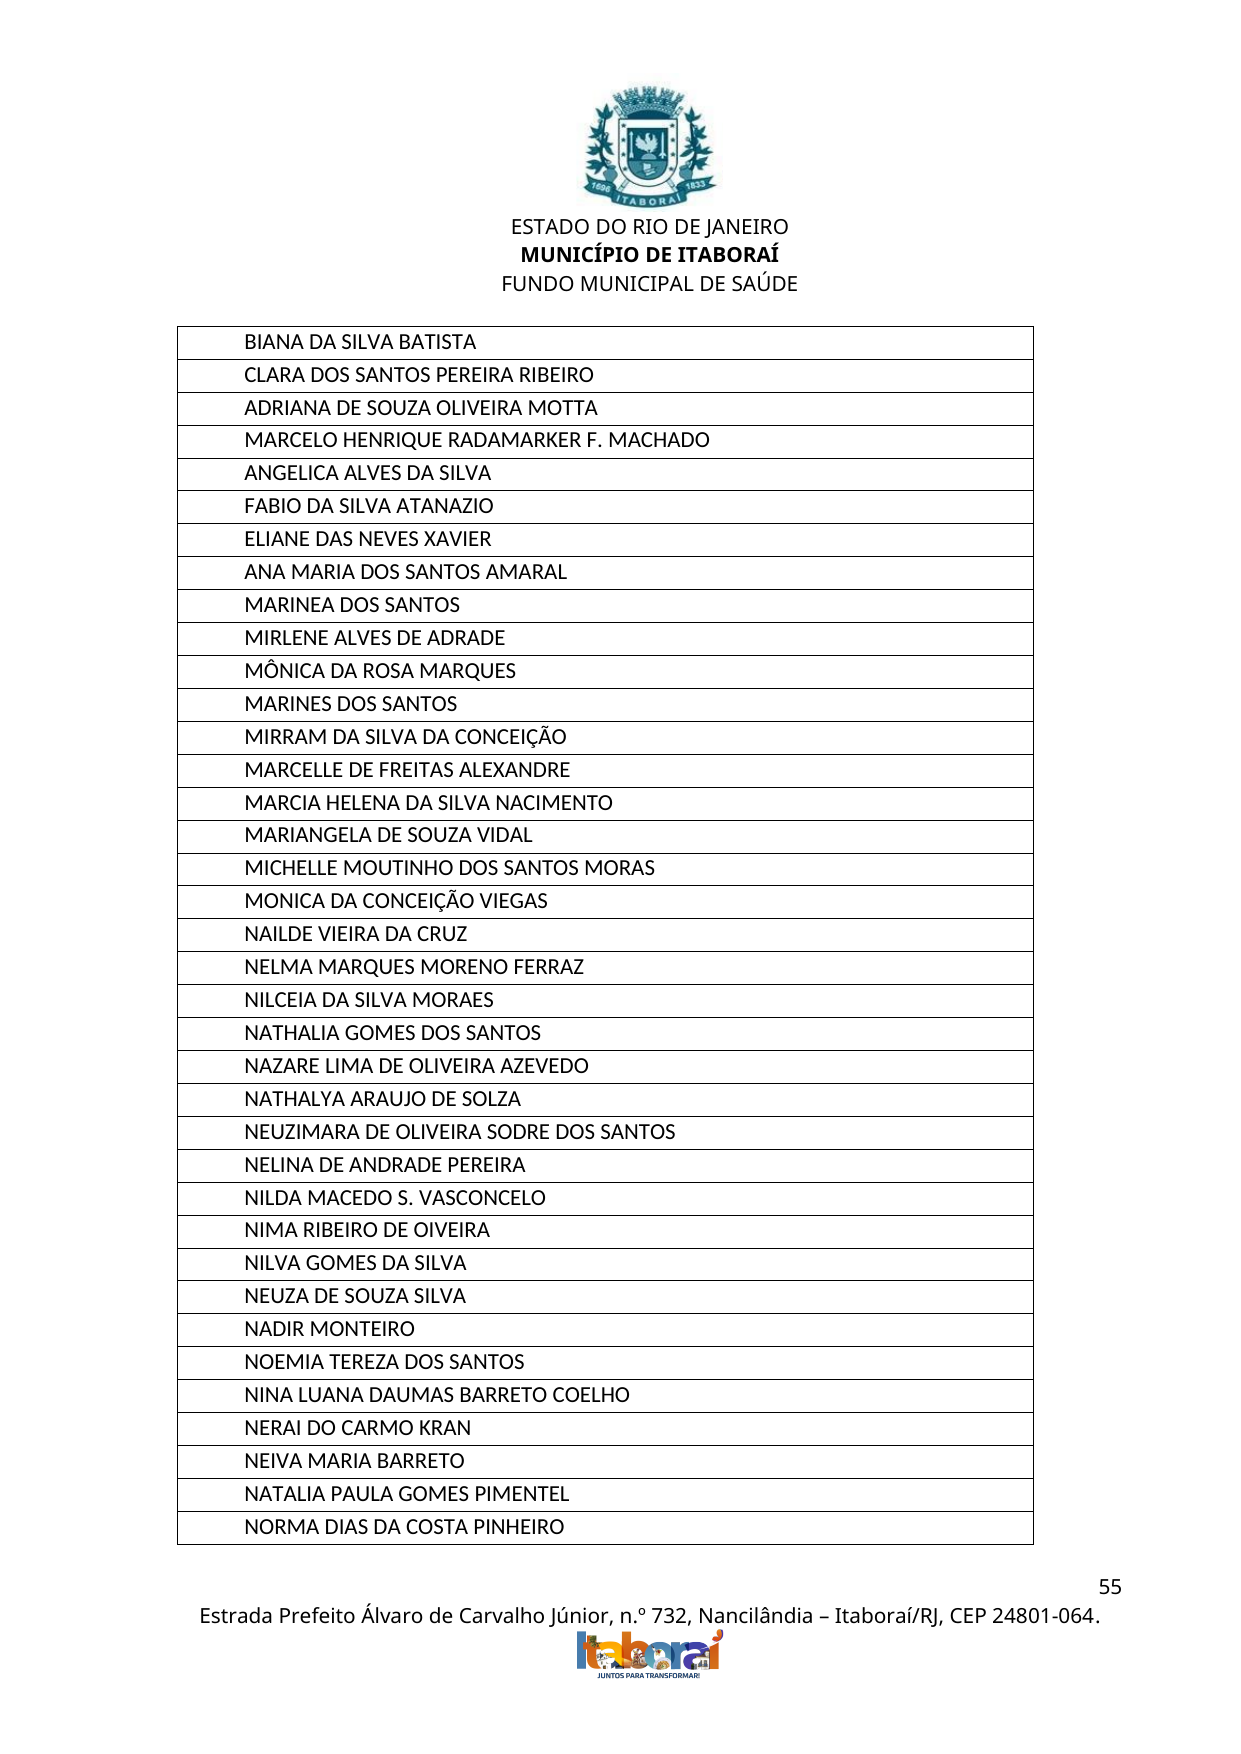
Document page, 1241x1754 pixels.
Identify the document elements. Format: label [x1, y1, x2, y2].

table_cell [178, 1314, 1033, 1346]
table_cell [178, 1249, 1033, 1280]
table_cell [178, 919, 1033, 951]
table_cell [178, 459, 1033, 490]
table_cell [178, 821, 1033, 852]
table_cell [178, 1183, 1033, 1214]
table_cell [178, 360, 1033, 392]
picture [572, 1629, 727, 1681]
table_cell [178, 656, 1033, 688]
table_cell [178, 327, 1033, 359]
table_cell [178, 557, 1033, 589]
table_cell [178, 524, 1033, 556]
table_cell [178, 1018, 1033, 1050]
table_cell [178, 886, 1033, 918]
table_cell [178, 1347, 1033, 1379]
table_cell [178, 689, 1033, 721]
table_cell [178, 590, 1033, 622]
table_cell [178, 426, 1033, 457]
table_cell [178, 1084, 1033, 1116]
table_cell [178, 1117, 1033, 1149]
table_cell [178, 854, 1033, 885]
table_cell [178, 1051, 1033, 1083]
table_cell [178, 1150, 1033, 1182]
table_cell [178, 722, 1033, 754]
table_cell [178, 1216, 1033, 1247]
picture [576, 73, 723, 212]
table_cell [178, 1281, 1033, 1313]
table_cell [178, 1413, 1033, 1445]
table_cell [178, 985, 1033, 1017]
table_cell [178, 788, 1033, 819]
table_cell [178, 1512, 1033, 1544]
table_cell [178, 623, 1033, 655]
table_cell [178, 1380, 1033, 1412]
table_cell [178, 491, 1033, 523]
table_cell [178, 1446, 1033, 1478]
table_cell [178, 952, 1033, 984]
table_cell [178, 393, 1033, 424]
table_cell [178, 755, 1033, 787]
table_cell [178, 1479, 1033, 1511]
